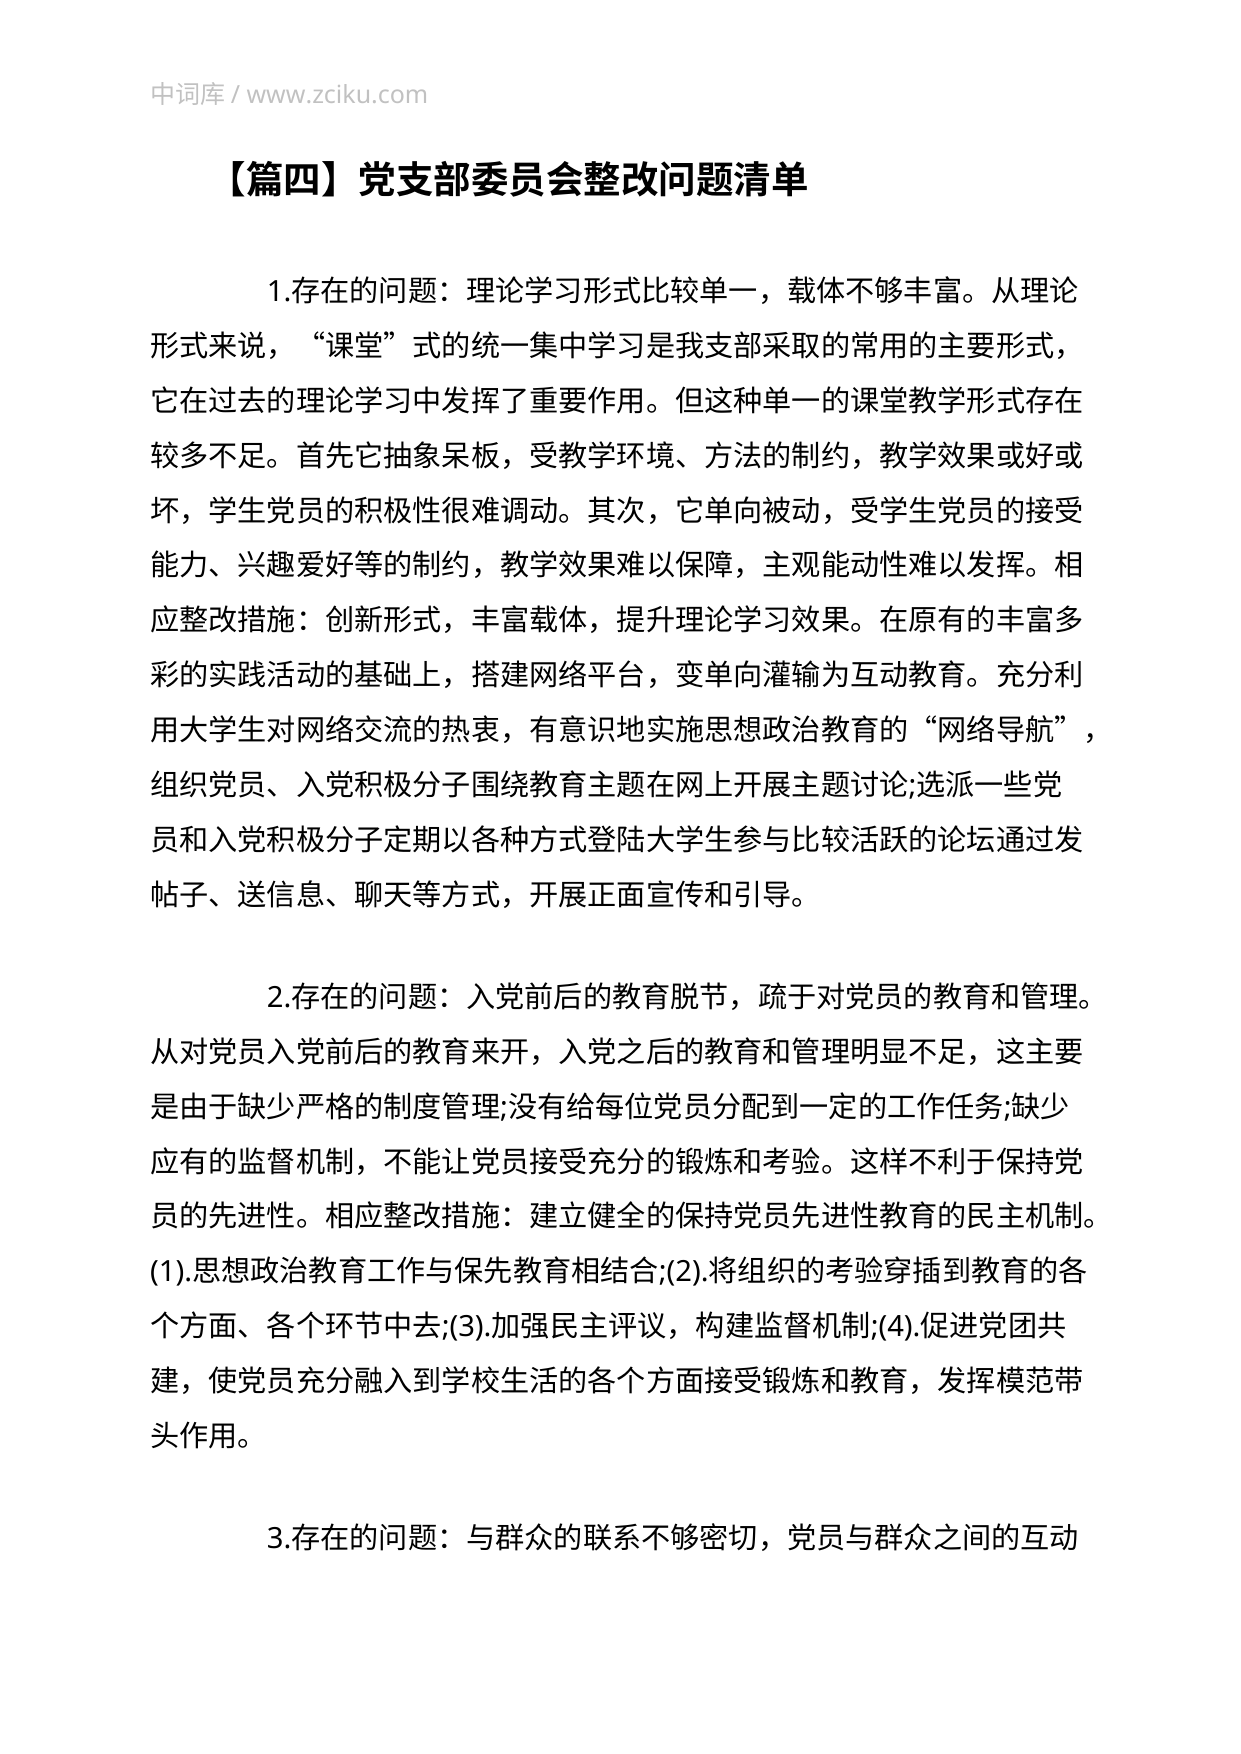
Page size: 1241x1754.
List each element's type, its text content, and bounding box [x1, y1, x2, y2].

text 2.存在的问题：入党前后的教育脱节，疏于对党员的教育和管理。从对党员入党前后的教育来开，入党之后的教育和管理明显不足，这主要是由于缺少严格的制度管理;没有给每位党员分配到一定的工作任务;缺少应有的监督机制，不能让党员接受充分的锻炼和考验。这样不利于保持党员的先进性。相应整改措施：建立健全的保持党员先进性教育的民主机制。(1).思想政治教育工作与保先教育相结合;(2).将组织的考验穿插到教育的各个方面、各个环节中去;(3).加强民主评议，构建监督机制;(4).促进党团共建，使党员充分融入到学校生活的各个方面接受锻炼和教育，发挥模范带头作用。 [150, 973, 1090, 1455]
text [150, 1514, 1090, 1557]
text 【篇四】党支部委员会整改问题清单 [150, 150, 1090, 204]
text 1.存在的问题：理论学习形式比较单一，载体不够丰富。从理论形式来说，“课堂”式的统一集中学习是我支部采取的常用的主要形式，它在过去的理论学习中发挥了重要作用。但这种单一的课堂教学形式存在较多不足。首先它抽象呆板，受教学环境、方法的制约，教学效果或好或坏，学生党员的积极性很难调动。其次，它单向被动，受学生党员的接受能力、兴趣爱好等的制约，教学效果难以保障，主观能动性难以发挥。相应整改措施：创新形式，丰富载体，提升理论学习效果。在原有的丰富多彩的实践活动的基础上，搭建网络平台，变单向灌输为互动教育。充分利用大学生对网络交流的热衷，有意识地实施思想政治教育的“网络导航”，组织党员、入党积极分子围绕教育主题在网上开展主题讨论;选派一些党员和入党积极分子定期以各种方式登陆大学生参与比较活跃的论坛通过发帖子、送信息、聊天等方式，开展正面宣传和引导。 [150, 267, 1090, 914]
